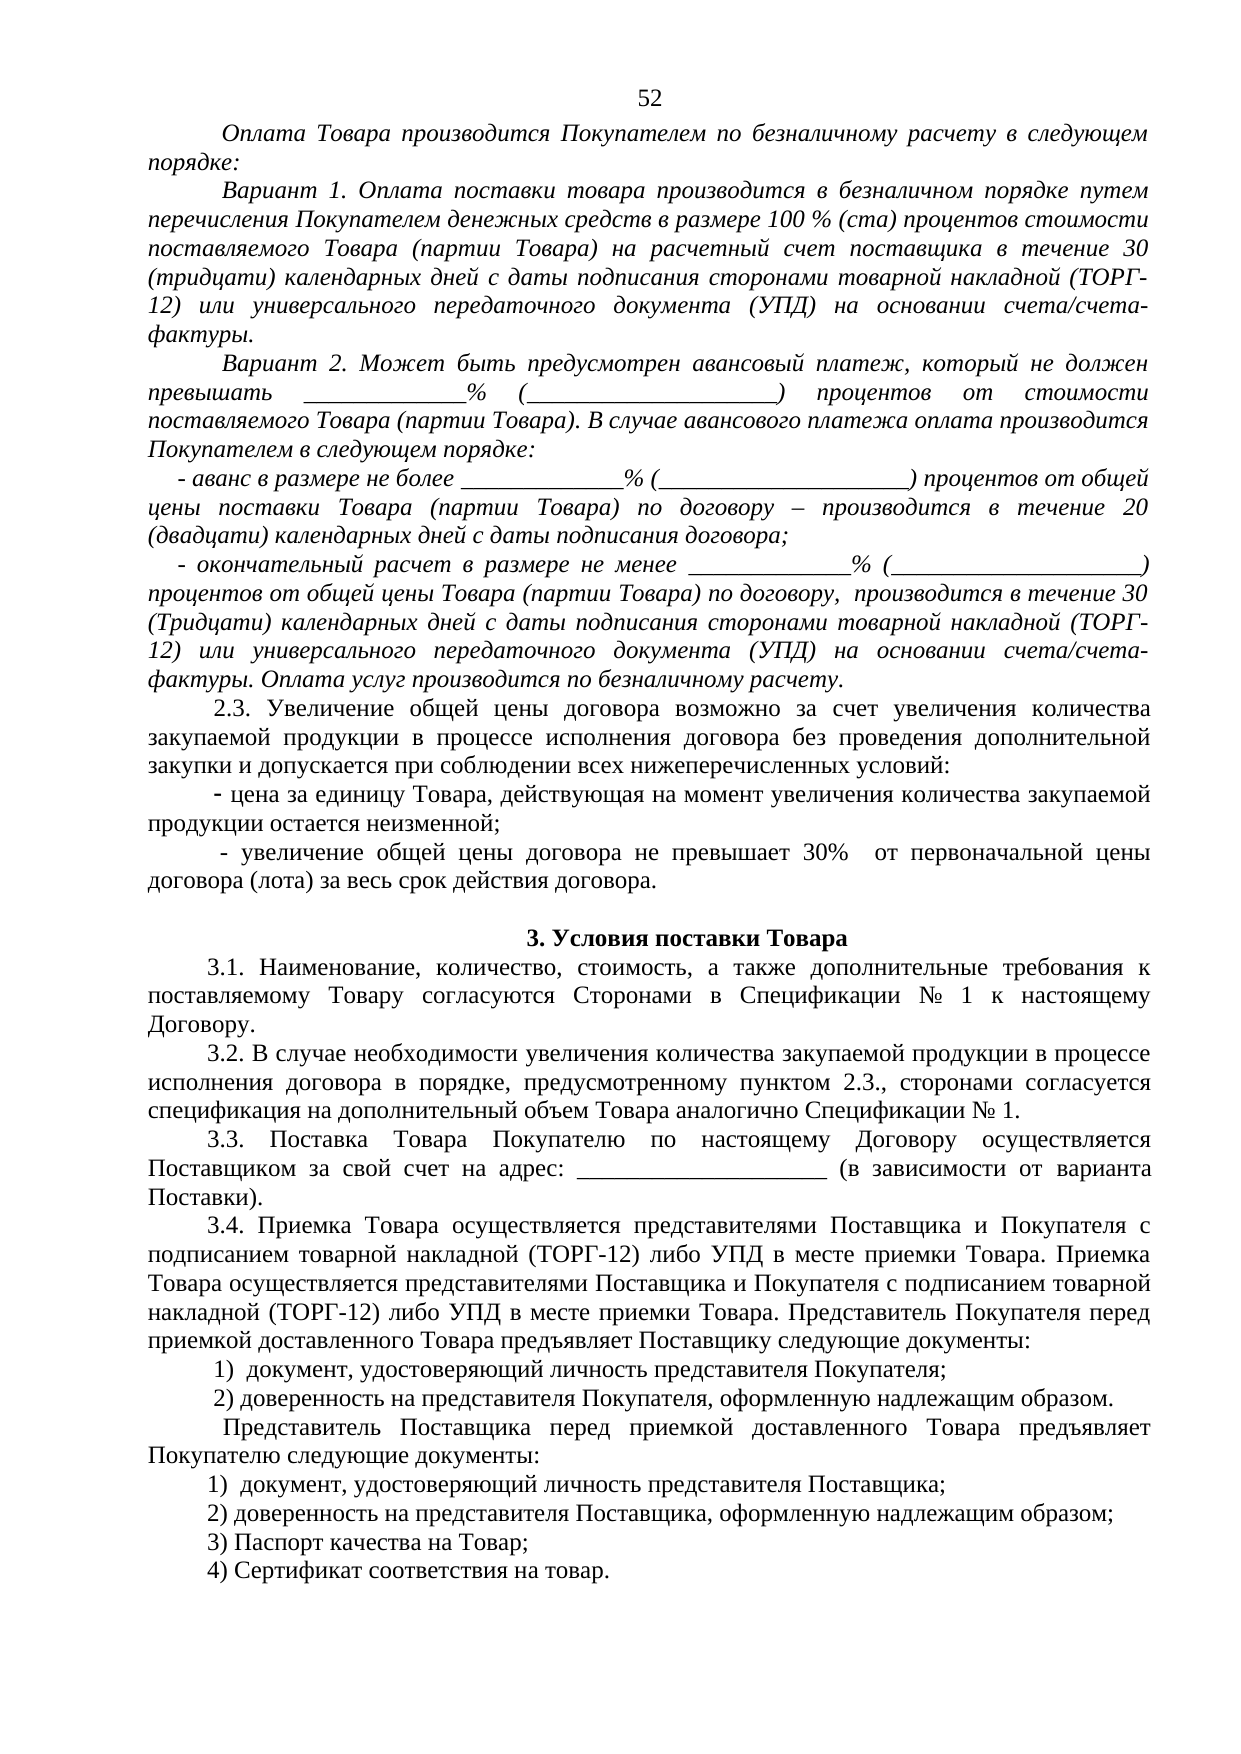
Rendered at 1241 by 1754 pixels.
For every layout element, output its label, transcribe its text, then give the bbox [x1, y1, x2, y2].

text 3.4. Приемка Товара осуществляется представителями Поставщика и Покупателя с подписанием товарной накладной (ТОРГ-12) либо УПД в месте приемки Товара. Приемка Товара осуществляется представителями Поставщика и Покупателя с подписанием товарной накладной (ТОРГ-12) либо УПД в месте приемки Товара. Представитель Покупателя перед приемкой доставленного Товара предъявляет Поставщику следующие документы: [148, 1211, 1152, 1354]
text Представитель Поставщика перед приемкой доставленного Товара предъявляет Покупателю следующие документы: [148, 1412, 1152, 1469]
text 2.3. Увеличение общей цены договора возможно за счет увеличения количества закупаемой продукции в процессе исполнения договора без проведения дополнительной закупки и допускается при соблюдении всех нижеперечисленных условий: [148, 693, 1152, 779]
text - окончательный расчет в размере не менее _____________% (____________________) процентов от общей цены Товара (партии Товара) по договору, производится в течение 30 (Тридцати) календарных дней с даты подписания сторонами товарной накладной (ТОРГ-12) или универсального передаточного документа (УПД) на основании счета/счета-фактуры. Оплата услуг производится по безналичному расчету. [148, 549, 1152, 693]
text - увеличение общей цены договора не превышает 30% от первоначальной цены договора (лота) за весь срок действия договора. [148, 837, 1152, 894]
text 3.2. В случае необходимости увеличения количества закупаемой продукции в процессе исполнения договора в порядке, предусмотренному пунктом 2.3., сторонами согласуется спецификация на дополнительный объем Товара аналогично Спецификации № 1. [148, 1038, 1152, 1124]
text 3) Паспорт качества на Товар; [148, 1527, 1152, 1556]
text 4) Сертификат соответствия на товар. [148, 1556, 1152, 1584]
text 3. Условия поставки Товара [148, 923, 1152, 952]
list цена за единицу Товара, действующая на момент увеличения количества закупаемой продукции остается неизменной; [148, 779, 1152, 837]
text 2) доверенность на представителя Поставщика, оформленную надлежащим образом; [148, 1498, 1152, 1527]
text - аванс в размере не более _____________% (____________________) процентов от общей цены поставки Товара (партии Товара) по договору – производится в течение 20 (двадцати) календарных дней с даты подписания договора; [148, 463, 1152, 549]
text Вариант 1. Оплата поставки товара производится в безналичном порядке путем перечисления Покупателем денежных средств в размере 100 % (ста) процентов стоимости поставляемого Товара (партии Товара) на расчетный счет поставщика в течение 30 (тридцати) календарных дней с даты подписания сторонами товарной накладной (ТОРГ-12) или универсального передаточного документа (УПД) на основании счета/счета-фактуры. [148, 176, 1152, 348]
text 3.1. Наименование, количество, стоимость, а также дополнительные требования к поставляемому Товару согласуются Сторонами в Спецификации № 1 к настоящему Договору. [148, 952, 1152, 1038]
text Оплата Товара производится Покупателем по безналичному расчету в следующем порядке: [148, 118, 1152, 176]
text Вариант 2. Может быть предусмотрен авансовый платеж, который не должен превышать _____________% (____________________) процентов от стоимости поставляемого Товара (партии Товара). В случае авансового платежа оплата производится Покупателем в следующем порядке: [148, 348, 1152, 463]
text 3.3. Поставка Товара Покупателю по настоящему Договору осуществляется Поставщиком за свой счет на адрес: ____________________ (в зависимости от варианта Поставки). [148, 1124, 1152, 1211]
text 2) доверенность на представителя Покупателя, оформленную надлежащим образом. [148, 1383, 1152, 1412]
text 1) документ, удостоверяющий личность представителя Покупателя; [148, 1354, 1152, 1383]
text 1) документ, удостоверяющий личность представителя Поставщика; [148, 1469, 1152, 1498]
